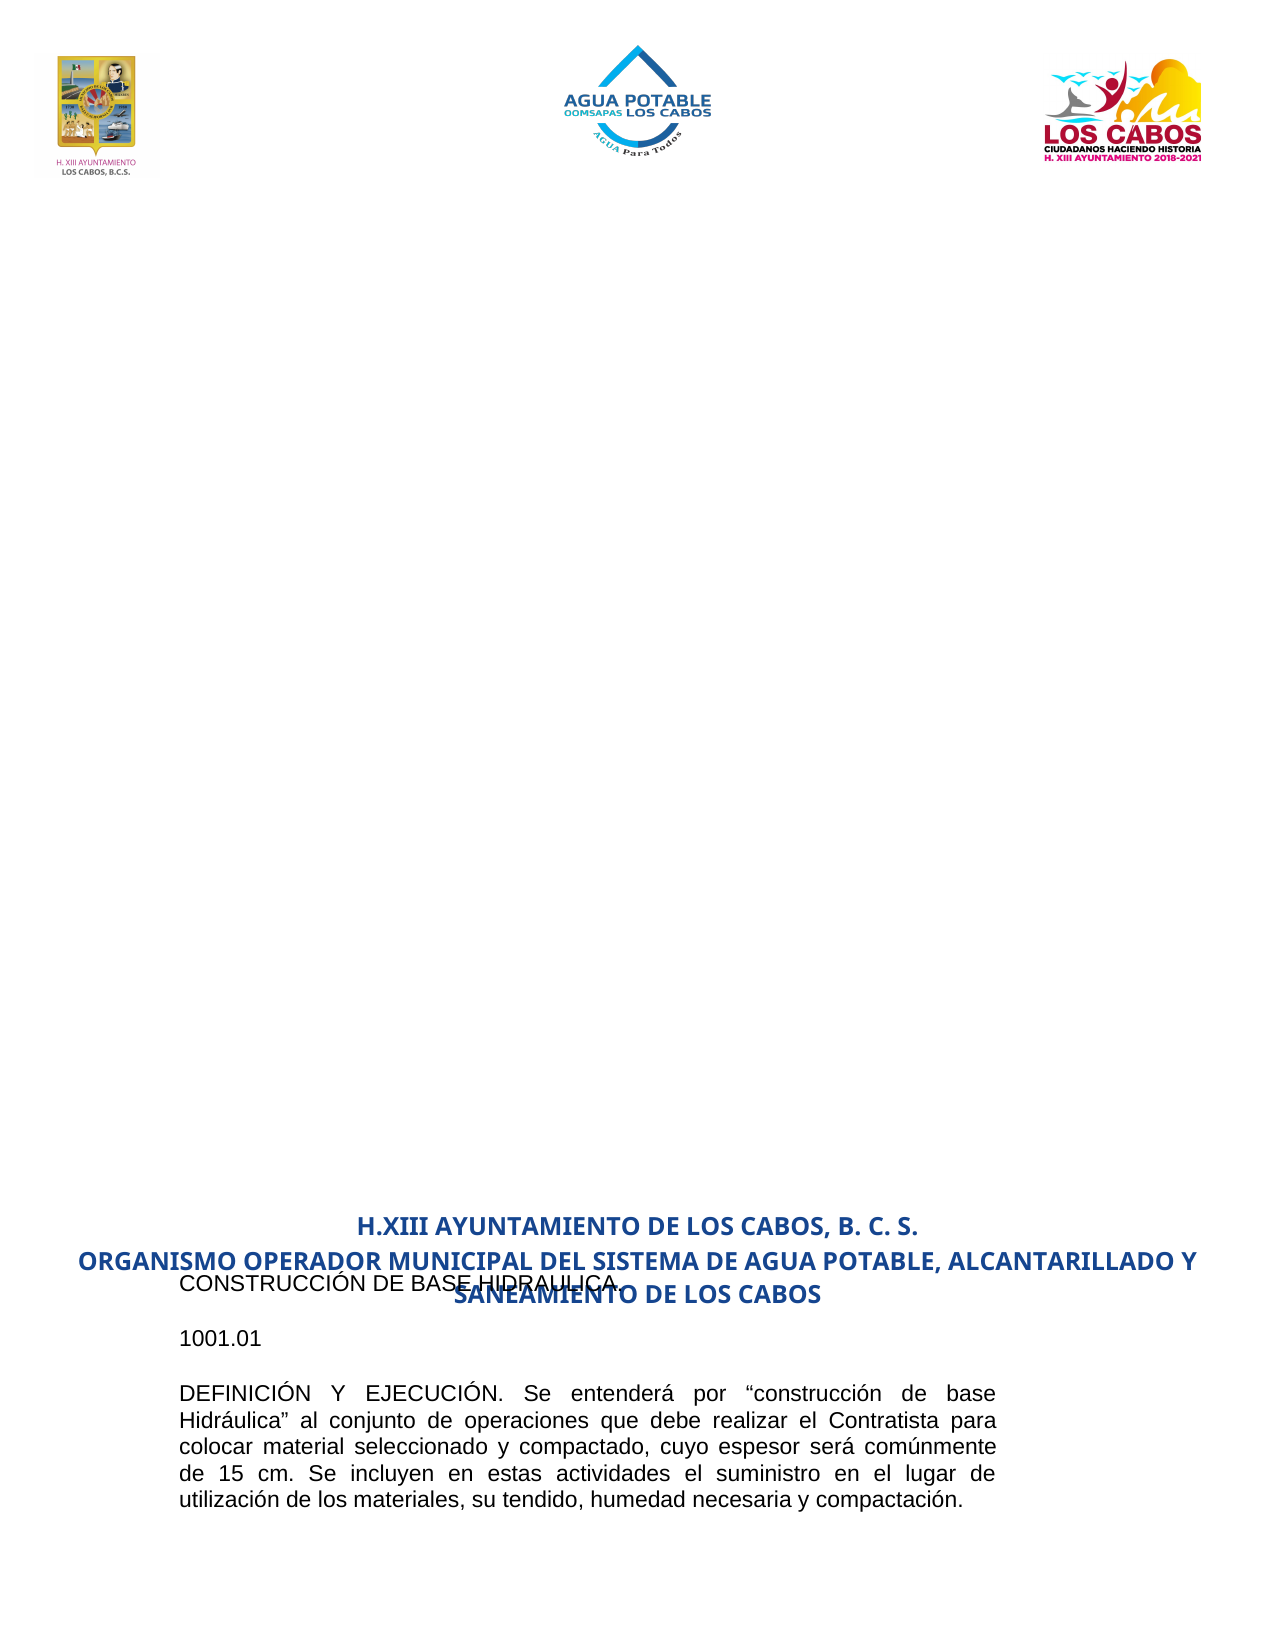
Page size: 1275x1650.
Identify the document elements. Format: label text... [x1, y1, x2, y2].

text CONSTRUCCIÓN DE BASE HIDRAULICA. [179, 1270, 997, 1297]
picture [1043, 53, 1202, 167]
picture [33, 53, 161, 178]
picture [564, 45, 711, 156]
text DEFINICIÓN Y EJECUCIÓN. Se entenderá por “construcción de base Hidráulica” al conjunto de operaciones que debe realizar el Contratista para colocar material seleccionado y compactado, cuyo espesor será comúnmente de 15 cm. Se incluyen en estas actividades el suministro en el lugar de utilización de los materiales, su tendido, humedad necesaria y compactación. [179, 1380, 997, 1512]
text 1001.01 [179, 1325, 997, 1352]
